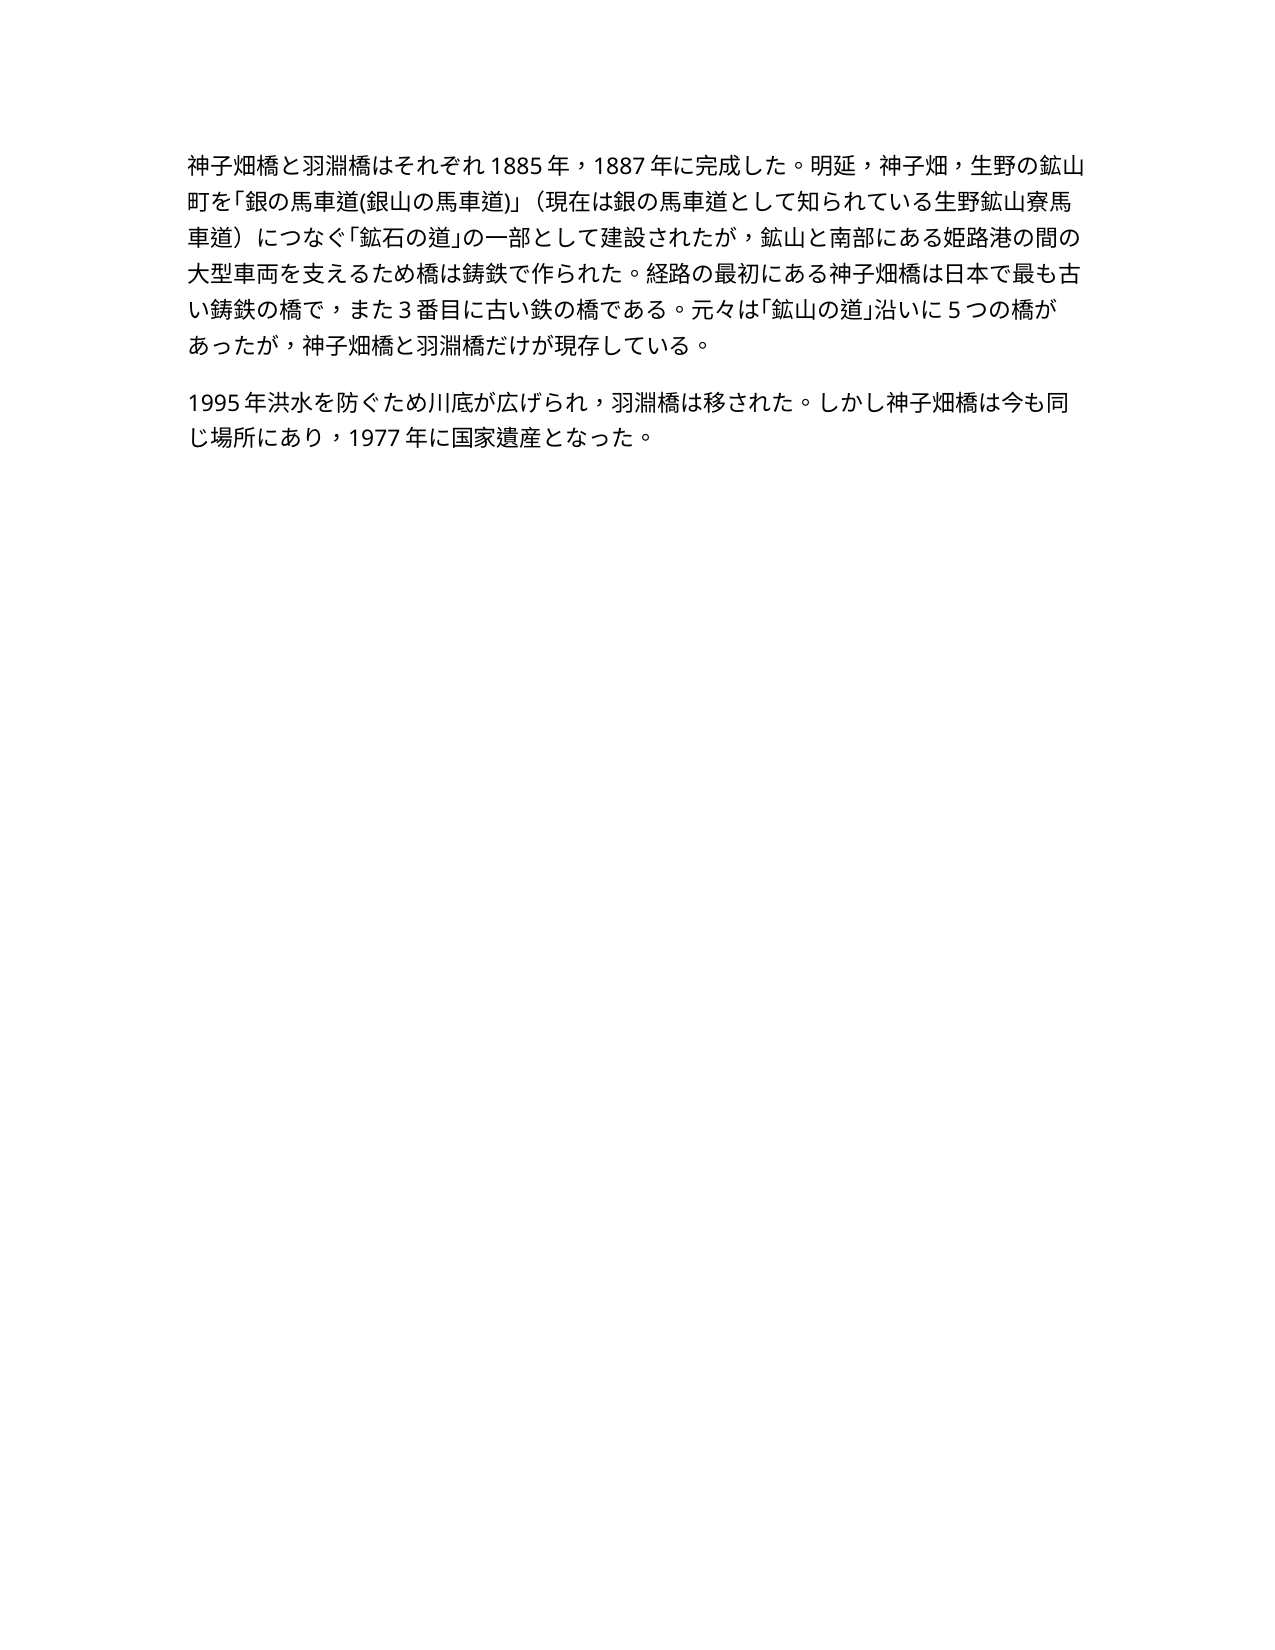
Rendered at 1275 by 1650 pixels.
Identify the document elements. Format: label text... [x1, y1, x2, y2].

text 神子畑橋と羽淵橋はそれぞれ1885年，1887年に完成した。明延，神子畑，生野の鉱山町を｢銀の馬車道(銀山の馬車道)｣（現在は銀の馬車道として知られている生野鉱山寮馬車道）につなぐ｢鉱石の道｣の一部として建設されたが，鉱山と南部にある姫路港の間の大型車両を支えるため橋は鋳鉄で作られた。経路の最初にある神子畑橋は日本で最も古い鋳鉄の橋で，また3番目に古い鉄の橋である。元々は｢鉱山の道｣沿いに5つの橋があったが，神子畑橋と羽淵橋だけが現存している。 [187, 150, 1087, 361]
text 1995年洪水を防ぐため川底が広げられ，羽淵橋は移された。しかし神子畑橋は今も同じ場所にあり，1977年に国家遺産となった。 [187, 386, 1087, 454]
